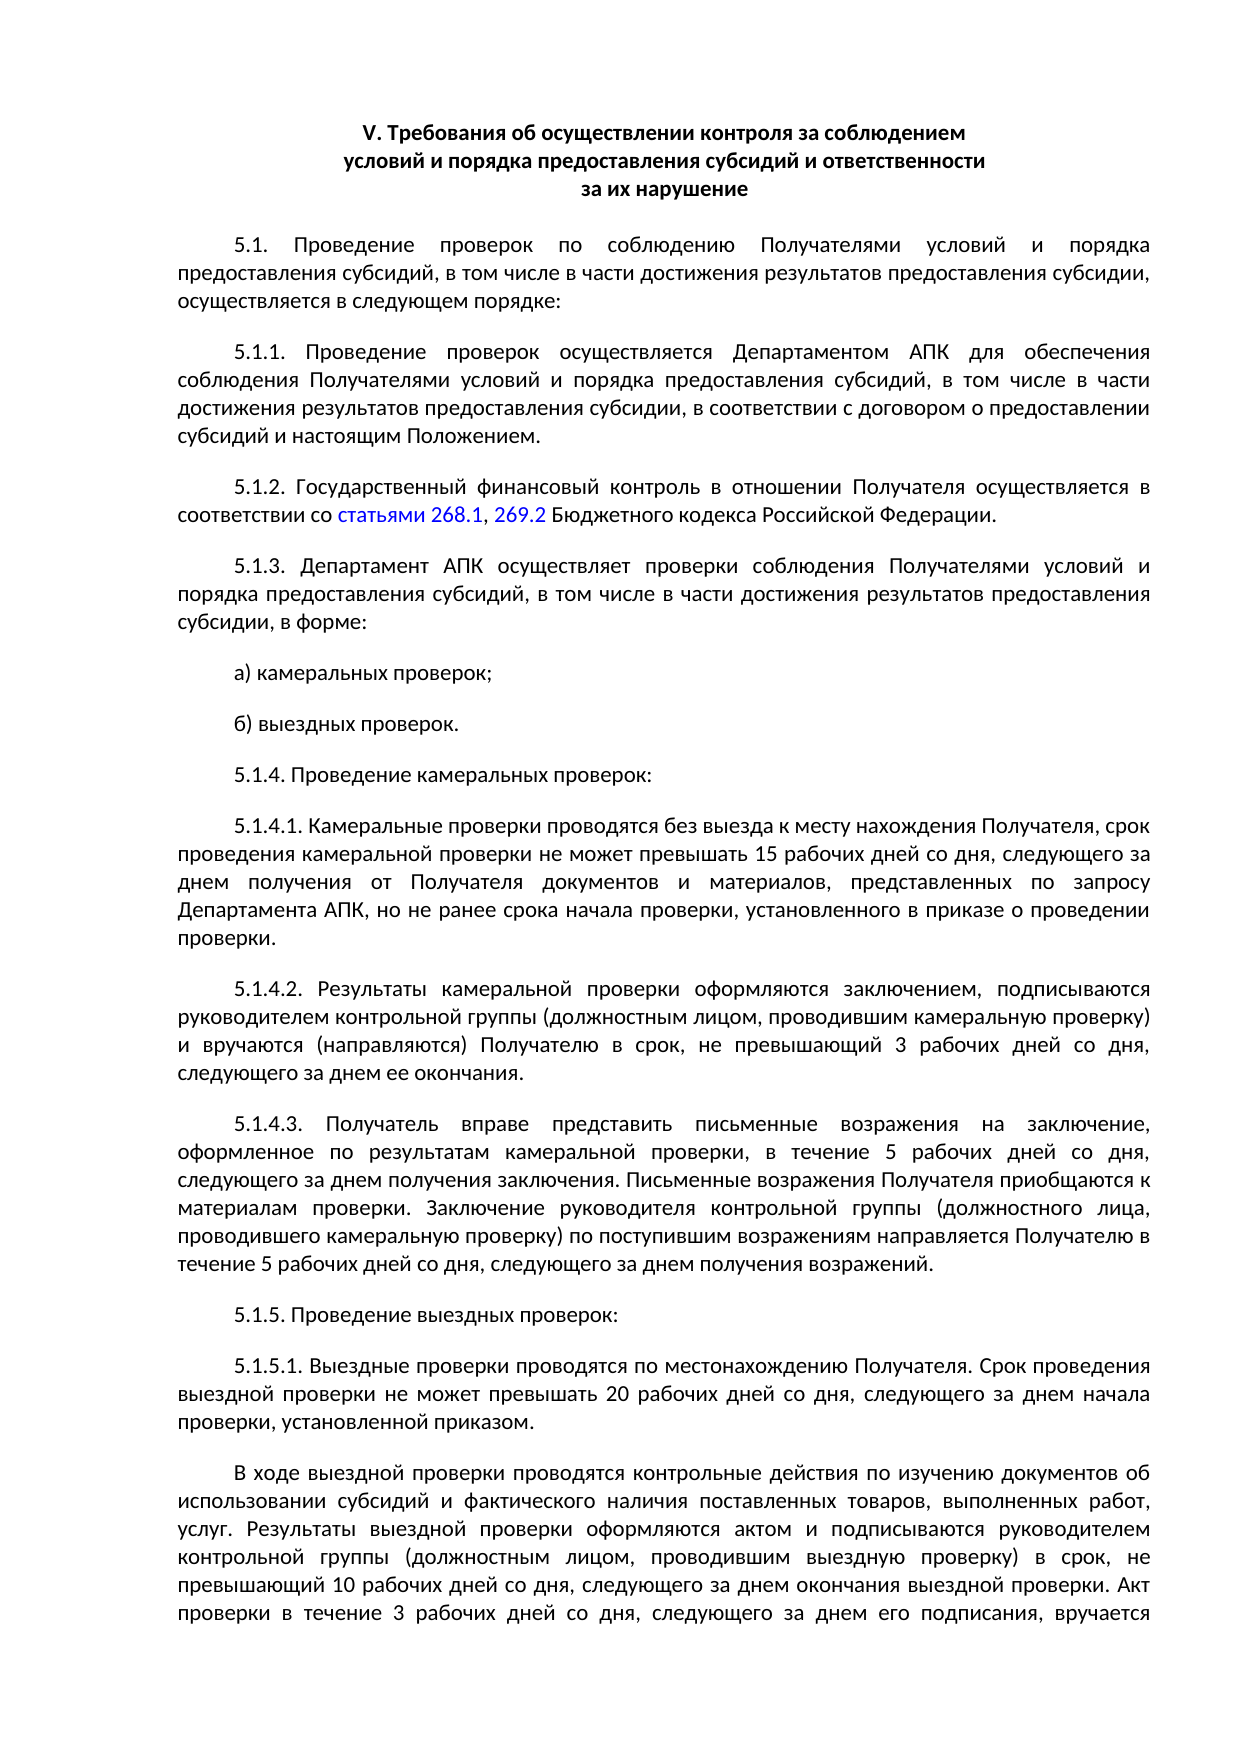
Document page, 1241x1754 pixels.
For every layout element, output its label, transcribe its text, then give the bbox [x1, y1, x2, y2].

text 5.1.4.3. Получатель вправе представить письменные возражения на заключение, оформленное по результатам камеральной проверки, в течение 5 рабочих дней со дня, следующего за днем получения заключения. Письменные возражения Получателя приобщаются к материалам проверки. Заключение руководителя контрольной группы (должностного лица, проводившего камеральную проверку) по поступившим возражениям направляется Получателю в течение 5 рабочих дней со дня, следующего за днем получения возражений. [177, 1109, 1152, 1277]
text 5.1.4. Проведение камеральных проверок: [177, 760, 1152, 788]
text 5.1.5.1. Выездные проверки проводятся по местонахождению Получателя. Срок проведения выездной проверки не может превышать 20 рабочих дней со дня, следующего за днем начала проверки, установленной приказом. [177, 1351, 1152, 1435]
text а) камеральных проверок; [177, 658, 1152, 686]
title V. Требования об осуществлении контроля за соблюдением [177, 118, 1152, 146]
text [177, 1458, 1152, 1626]
text 5.1.2. Государственный финансовый контроль в отношении Получателя осуществляется в соответствии со статьями 268.1, 269.2 Бюджетного кодекса Российской Федерации. [177, 472, 1152, 528]
text 5.1. Проведение проверок по соблюдению Получателями условий и порядка предоставления субсидий, в том числе в части достижения результатов предоставления субсидии, осуществляется в следующем порядке: [177, 230, 1152, 314]
text 5.1.5. Проведение выездных проверок: [177, 1300, 1152, 1328]
text 5.1.4.2. Результаты камеральной проверки оформляются заключением, подписываются руководителем контрольной группы (должностным лицом, проводившим камеральную проверку) и вручаются (направляются) Получателю в срок, не превышающий 3 рабочих дней со дня, следующего за днем ее окончания. [177, 974, 1152, 1086]
title за их нарушение [177, 174, 1152, 202]
text 5.1.4.1. Камеральные проверки проводятся без выезда к месту нахождения Получателя, срок проведения камеральной проверки не может превышать 15 рабочих дней со дня, следующего за днем получения от Получателя документов и материалов, представленных по запросу Департамента АПК, но не ранее срока начала проверки, установленного в приказе о проведении проверки. [177, 811, 1152, 951]
text 5.1.3. Департамент АПК осуществляет проверки соблюдения Получателями условий и порядка предоставления субсидий, в том числе в части достижения результатов предоставления субсидии, в форме: [177, 551, 1152, 635]
text 5.1.1. Проведение проверок осуществляется Департаментом АПК для обеспечения соблюдения Получателями условий и порядка предоставления субсидий, в том числе в части достижения результатов предоставления субсидии, в соответствии с договором о предоставлении субсидий и настоящим Положением. [177, 337, 1152, 449]
title условий и порядка предоставления субсидий и ответственности [177, 146, 1152, 174]
text б) выездных проверок. [177, 709, 1152, 737]
